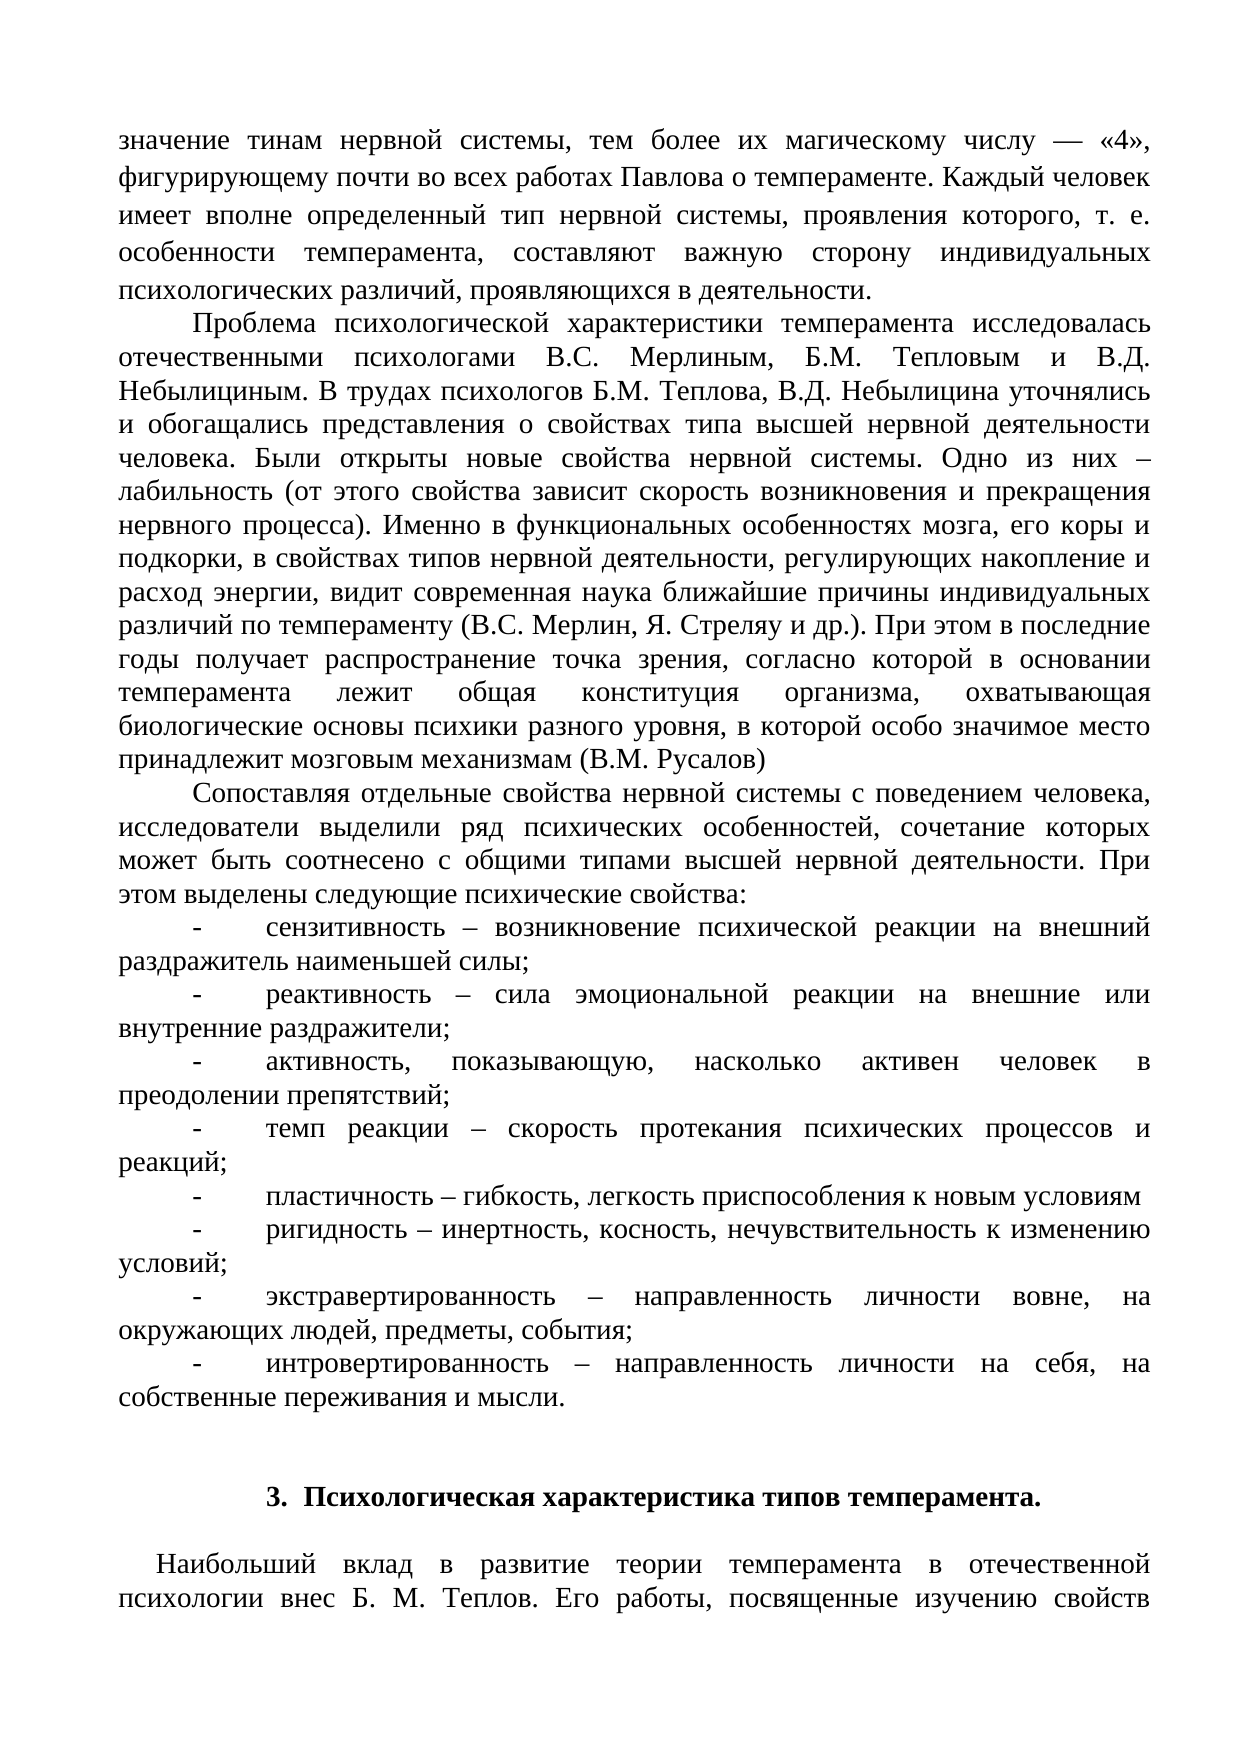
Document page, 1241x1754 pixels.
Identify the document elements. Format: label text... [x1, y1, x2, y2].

list Психологическая характеристика типов темперамента. [156, 1479, 1152, 1513]
text - реактивность – сила эмоциональной реакции на внешние или внутренние раздражители; [118, 976, 1152, 1043]
text Сопоставляя отдельные свойства нервной системы с поведением человека, исследователи выделили ряд психических особенностей, сочетание которых может быть соотнесено с общими типами высшей нервной деятельности. При этом выделены следующие психические свойства: [118, 775, 1152, 909]
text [118, 118, 1152, 306]
text - темп реакции – скорость протекания психических процессов и реакций; [118, 1111, 1152, 1178]
text - активность, показывающую, насколько активен человек в преодолении препятствий; [118, 1043, 1152, 1111]
text Проблема психологической характеристики темперамента исследовалась отечественными психологами В.С. Мерлиным, Б.М. Тепловым и В.Д. Небылициным. В трудах психологов Б.М. Теплова, В.Д. Небылицина уточнялись и обогащались представления о свойствах типа высшей нервной деятельности человека. Были открыты новые свойства нервной системы. Одно из них – лабильность (от этого свойства зависит скорость возникновения и прекращения нервного процесса). Именно в функциональных особенностях мозга, его коры и подкорки, в свойствах типов нервной деятельности, регулирующих накопление и расход энергии, видит современная наука ближайшие причины индивидуальных различий по темпераменту (В.С. Мерлин, Я. Стреляу и др.). При этом в последние годы получает распространение точка зрения, согласно которой в основании темперамента лежит общая конституция организма, охватывающая биологические основы психики разного уровня, в которой особо значимое место принадлежит мозговым механизмам (В.М. Русалов) [118, 306, 1152, 775]
text - интровертированность – направленность личности на себя, на собственные переживания и мысли. [118, 1345, 1152, 1412]
text - сензитивность – возникновение психической реакции на внешний раздражитель наименьшей силы; [118, 909, 1152, 976]
text - экстравертированность – направленность личности вовне, на окружающих людей, предметы, события; [118, 1278, 1152, 1345]
text - пластичность – гибкость, легкость приспособления к новым условиям [118, 1178, 1152, 1211]
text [118, 1547, 1152, 1614]
text - ригидность – инертность, косность, нечувствительность к изменению условий; [118, 1211, 1152, 1278]
